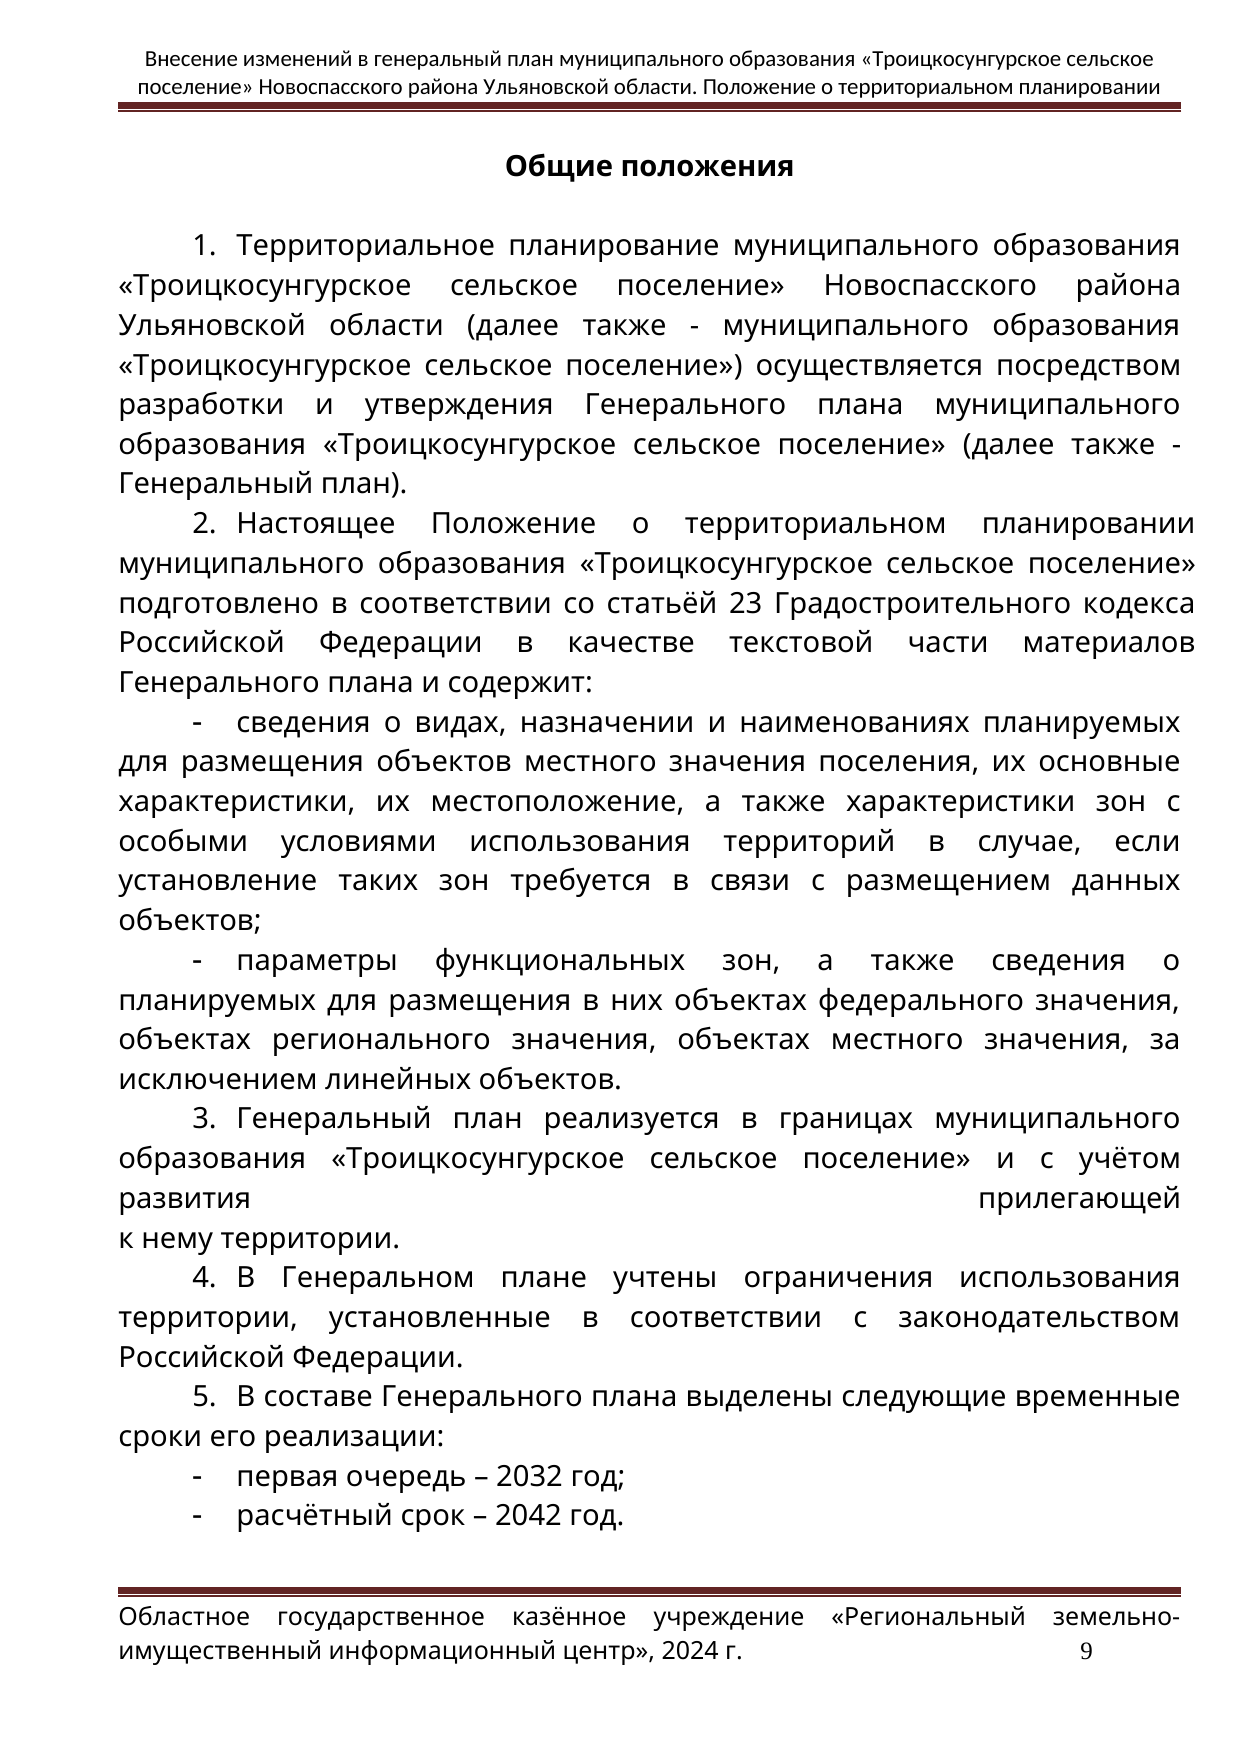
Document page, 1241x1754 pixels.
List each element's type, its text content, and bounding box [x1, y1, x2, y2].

list расчётный срок – 2042 год. [118, 1495, 1181, 1534]
list Генеральный план реализуется в границах муниципального образования «Троицкосунгурское сельское поселение» и с учётом развития прилегающей к нему территории. [118, 1098, 1181, 1257]
list Территориальное планирование муниципального образования «Троицкосунгурское сельское поселение» Новоспасского района Ульяновской области (далее также - муниципального образования «Троицкосунгурское сельское поселение») осуществляется посредством разработки и утверждения Генерального плана муниципального образования «Троицкосунгурское сельское поселение» (далее также - Генеральный план). [118, 225, 1181, 502]
subtitle Общие положения [118, 145, 1181, 185]
list первая очередь – 2032 год; [118, 1455, 1181, 1495]
list В Генеральном плане учтены ограничения использования территории, установленные в соответствии с законодательством Российской Федерации. [118, 1257, 1181, 1376]
list параметры функциональных зон, а также сведения о планируемых для размещения в них объектах федерального значения, объектах регионального значения, объектах местного значения, за исключением линейных объектов. [118, 939, 1181, 1098]
list В составе Генерального плана выделены следующие временные сроки его реализации: [118, 1376, 1181, 1455]
list Настоящее Положение о территориальном планировании муниципального образования «Троицкосунгурское сельское поселение» подготовлено в соответствии со статьёй 23 Градостроительного кодекса Российской Федерации в качестве текстовой части материалов Генерального плана и содержит: [118, 502, 1196, 701]
list сведения о видах, назначении и наименованиях планируемых для размещения объектов местного значения поселения, их основные характеристики, их местоположение, а также характеристики зон с особыми условиями использования территорий в случае, если установление таких зон требуется в связи с размещением данных объектов; [118, 701, 1181, 939]
